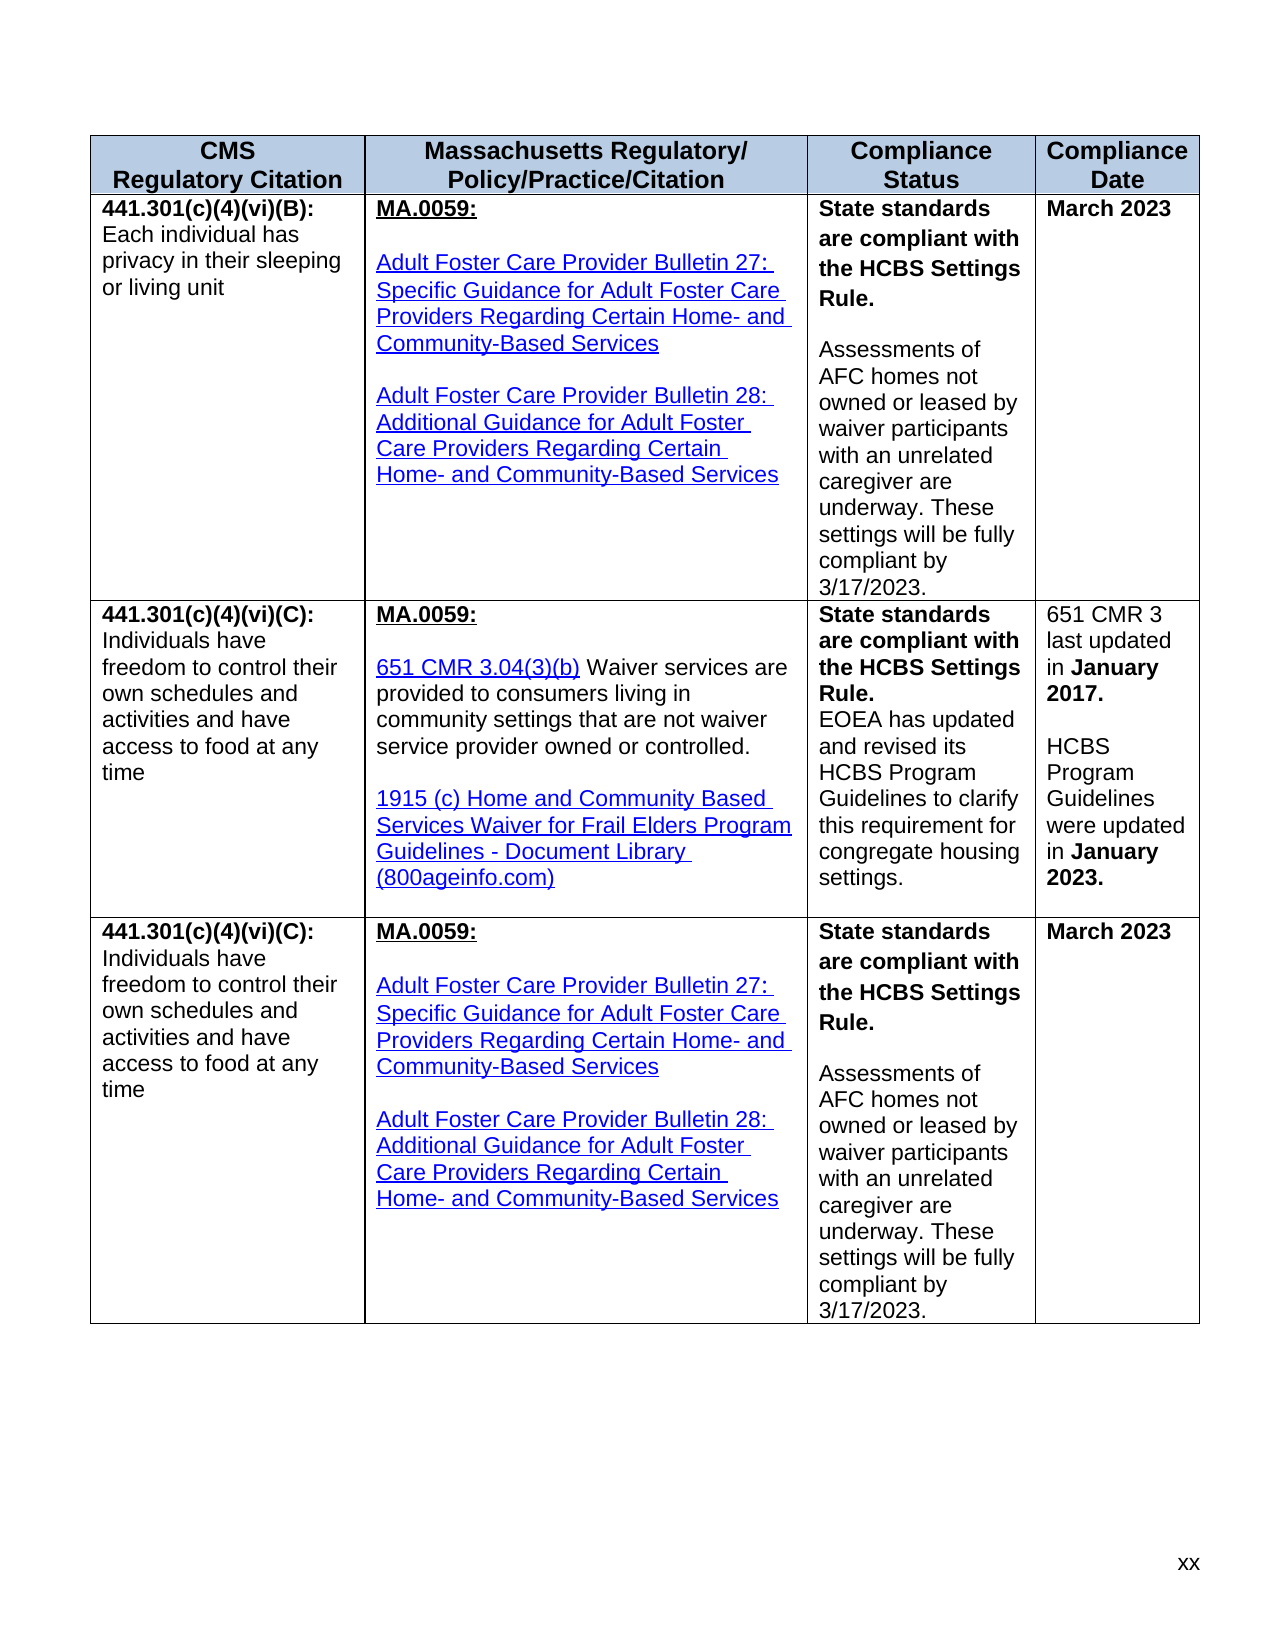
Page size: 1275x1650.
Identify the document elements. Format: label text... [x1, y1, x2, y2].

table_cell MA.0059: Adult Foster Care Provider Bulletin 27: Specific Guidance for Adult Foster Care Providers Regarding Certain Home- and Community-Based Services Adult Foster Care Provider Bulletin 28: Additional Guidance for Adult Foster Care Providers Regarding Certain Home- and Community-Based Services [366, 918, 807, 1323]
table_header Compliance Status [808, 136, 1035, 193]
table_header Massachusetts Regulatory/ Policy/Practice/Citation [366, 136, 807, 193]
table_cell March 2023 [1036, 918, 1199, 1323]
table_cell 441.301(c)(4)(vi)(C): Individuals have freedom to control their own schedules and activities and have access to food at any time [91, 601, 364, 917]
table_cell MA.0059: 651 CMR 3.04(3)(b) Waiver services are provided to consumers living in community settings that are not waiver service provider owned or controlled. 1915 (c) Home and Community Based Services Waiver for Frail Elders Program Guidelines - Document Library (800ageinfo.com) [366, 601, 807, 917]
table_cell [91, 195, 364, 600]
table_cell 441.301(c)(4)(vi)(C): Individuals have freedom to control their own schedules and activities and have access to food at any time [91, 918, 364, 1323]
table_cell State standards are compliant with the HCBS Settings Rule. EOEA has updated and revised its HCBS Program Guidelines to clarify this requirement for congregate housing settings. [808, 601, 1035, 917]
table_header CMS Regulatory Citation [91, 136, 364, 193]
table_header Compliance Date [1036, 136, 1199, 193]
table_cell State standards are compliant with the HCBS Settings Rule. Assessments of AFC homes not owned or leased by waiver participants with an unrelated caregiver are underway. These settings will be fully compliant by 3/17/2023. [808, 918, 1035, 1323]
table_cell March 2023 [1036, 195, 1199, 600]
table_cell 651 CMR 3 last updated in January 2017. HCBS Program Guidelines were updated in January 2023. [1036, 601, 1199, 917]
table_cell MA.0059: Adult Foster Care Provider Bulletin 27: Specific Guidance for Adult Foster Care Providers Regarding Certain Home- and Community-Based Services Adult Foster Care Provider Bulletin 28: Additional Guidance for Adult Foster Care Providers Regarding Certain Home- and Community-Based Services [366, 195, 807, 600]
table_cell State standards are compliant with the HCBS Settings Rule. Assessments of AFC homes not owned or leased by waiver participants with an unrelated caregiver are underway. These settings will be fully compliant by 3/17/2023. [808, 195, 1035, 600]
